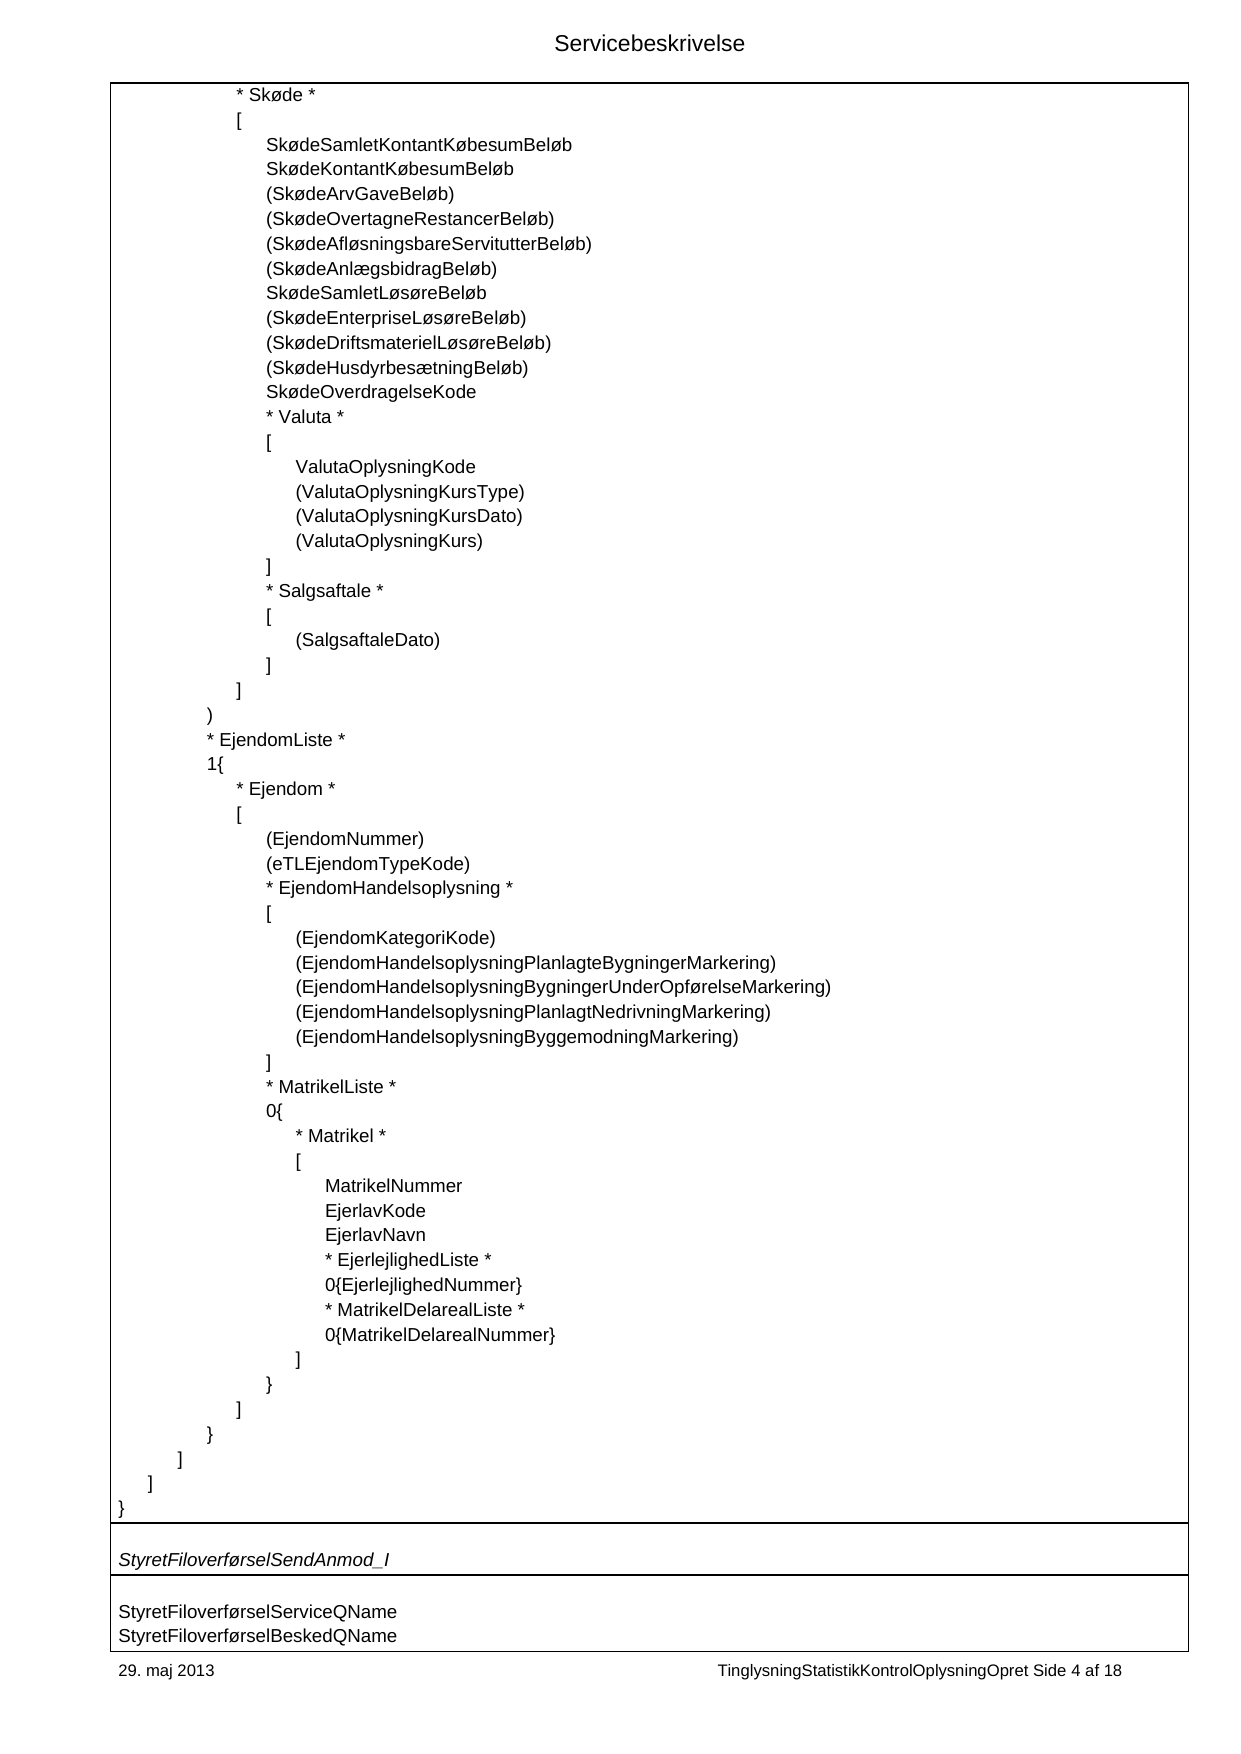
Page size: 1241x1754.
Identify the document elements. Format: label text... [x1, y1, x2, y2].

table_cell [111, 1576, 1188, 1651]
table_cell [111, 84, 1188, 1522]
table_cell StyretFiloverførselSendAnmod_I [111, 1524, 1188, 1574]
